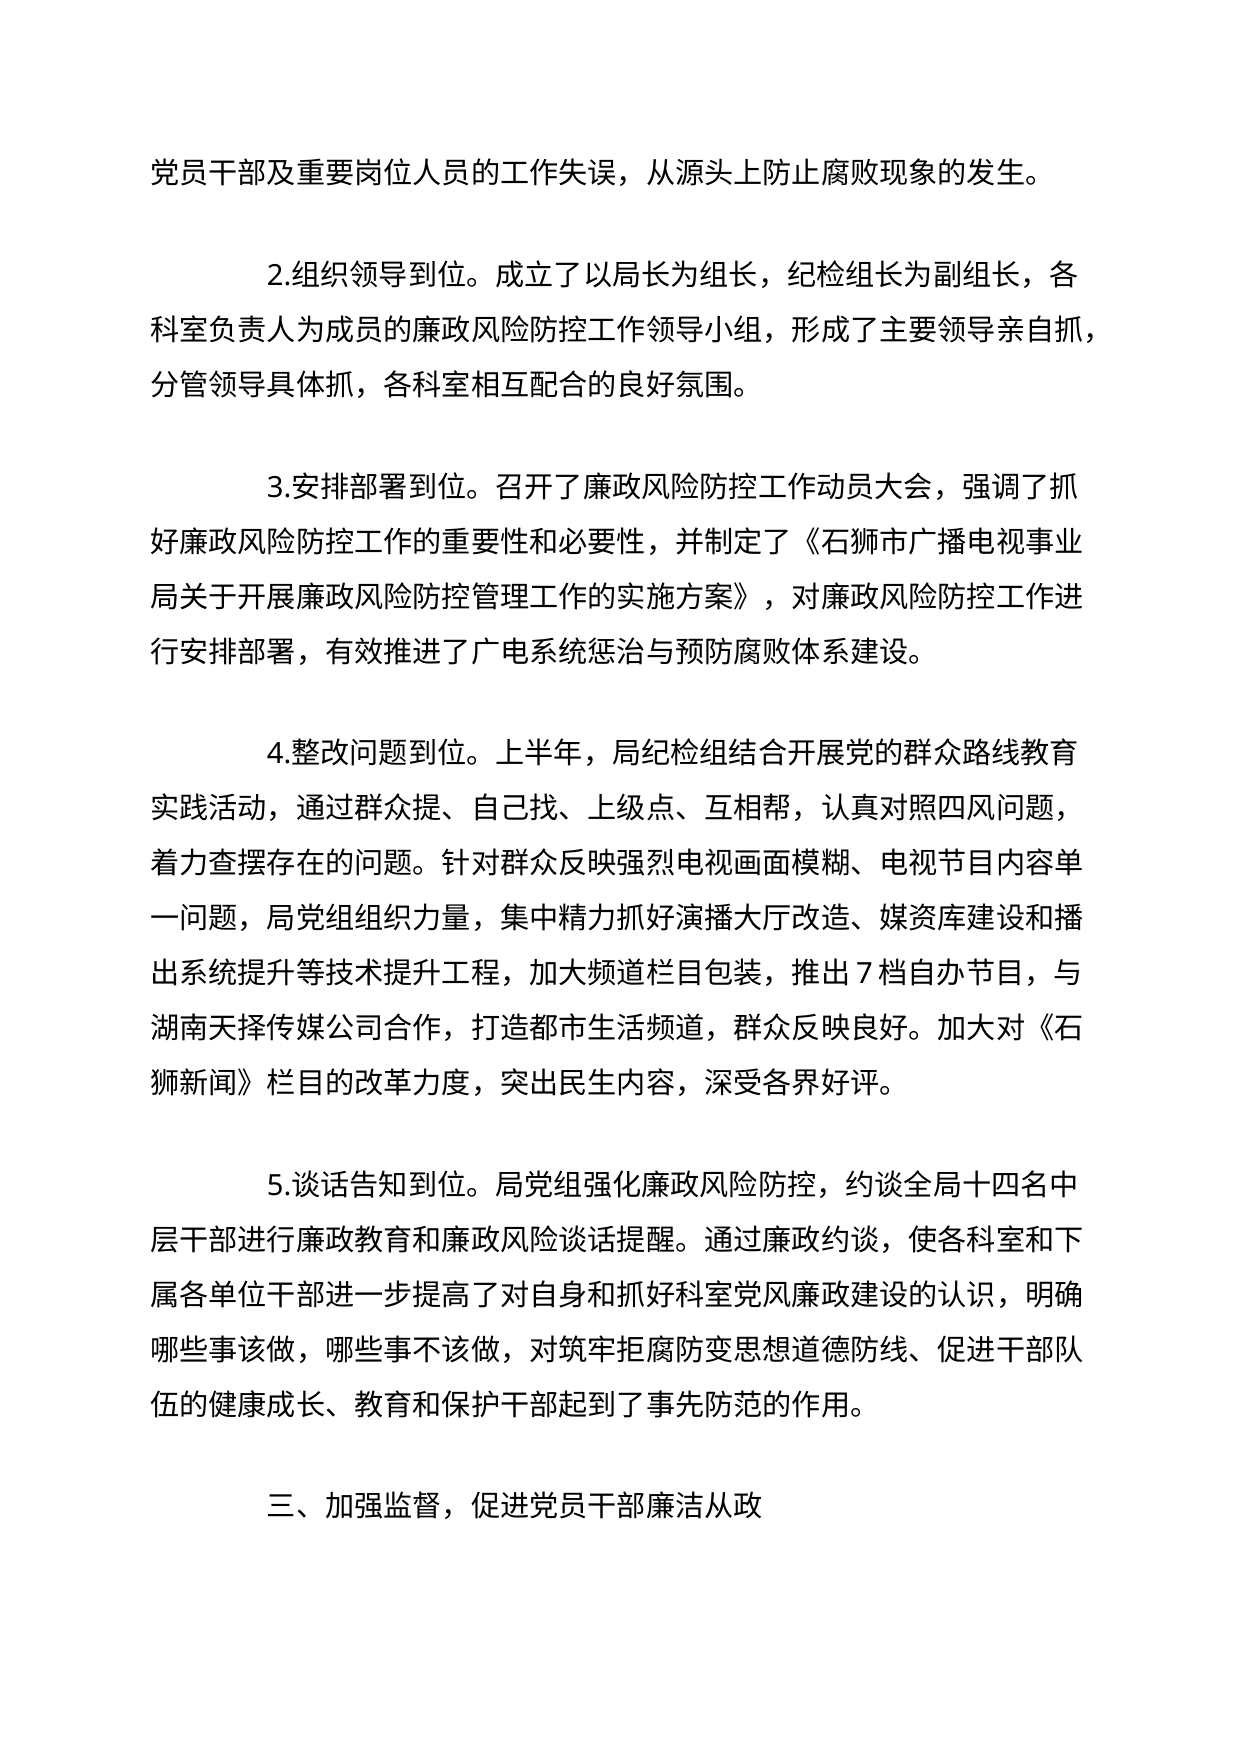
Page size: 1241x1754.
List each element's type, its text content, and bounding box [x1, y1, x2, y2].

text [150, 150, 1090, 192]
text 5.谈话告知到位。局党组强化廉政风险防控，约谈全局十四名中层干部进行廉政教育和廉政风险谈话提醒。通过廉政约谈，使各科室和下属各单位干部进一步提高了对自身和抓好科室党风廉政建设的认识，明确哪些事该做，哪些事不该做，对筑牢拒腐防变思想道德防线、促进干部队伍的健康成长、教育和保护干部起到了事先防范的作用。 [150, 1161, 1090, 1423]
text 2.组织领导到位。成立了以局长为组长，纪检组长为副组长，各科室负责人为成员的廉政风险防控工作领导小组，形成了主要领导亲自抓，分管领导具体抓，各科室相互配合的良好氛围。 [150, 252, 1090, 404]
text 3.安排部署到位。召开了廉政风险防控工作动员大会，强调了抓好廉政风险防控工作的重要性和必要性，并制定了《石狮市广播电视事业局关于开展廉政风险防控管理工作的实施方案》，对廉政风险防控工作进行安排部署，有效推进了广电系统惩治与预防腐败体系建设。 [150, 463, 1090, 671]
text 4.整改问题到位。上半年，局纪检组结合开展党的群众路线教育实践活动，通过群众提、自己找、上级点、互相帮，认真对照四风问题，着力查摆存在的问题。针对群众反映强烈电视画面模糊、电视节目内容单一问题，局党组组织力量，集中精力抓好演播大厅改造、媒资库建设和播出系统提升等技术提升工程，加大频道栏目包装，推出7档自办节目，与湖南天择传媒公司合作，打造都市生活频道，群众反映良好。加大对《石狮新闻》栏目的改革力度，突出民生内容，深受各界好评。 [150, 730, 1090, 1102]
text 三、加强监督，促进党员干部廉洁从政 [150, 1483, 1090, 1525]
